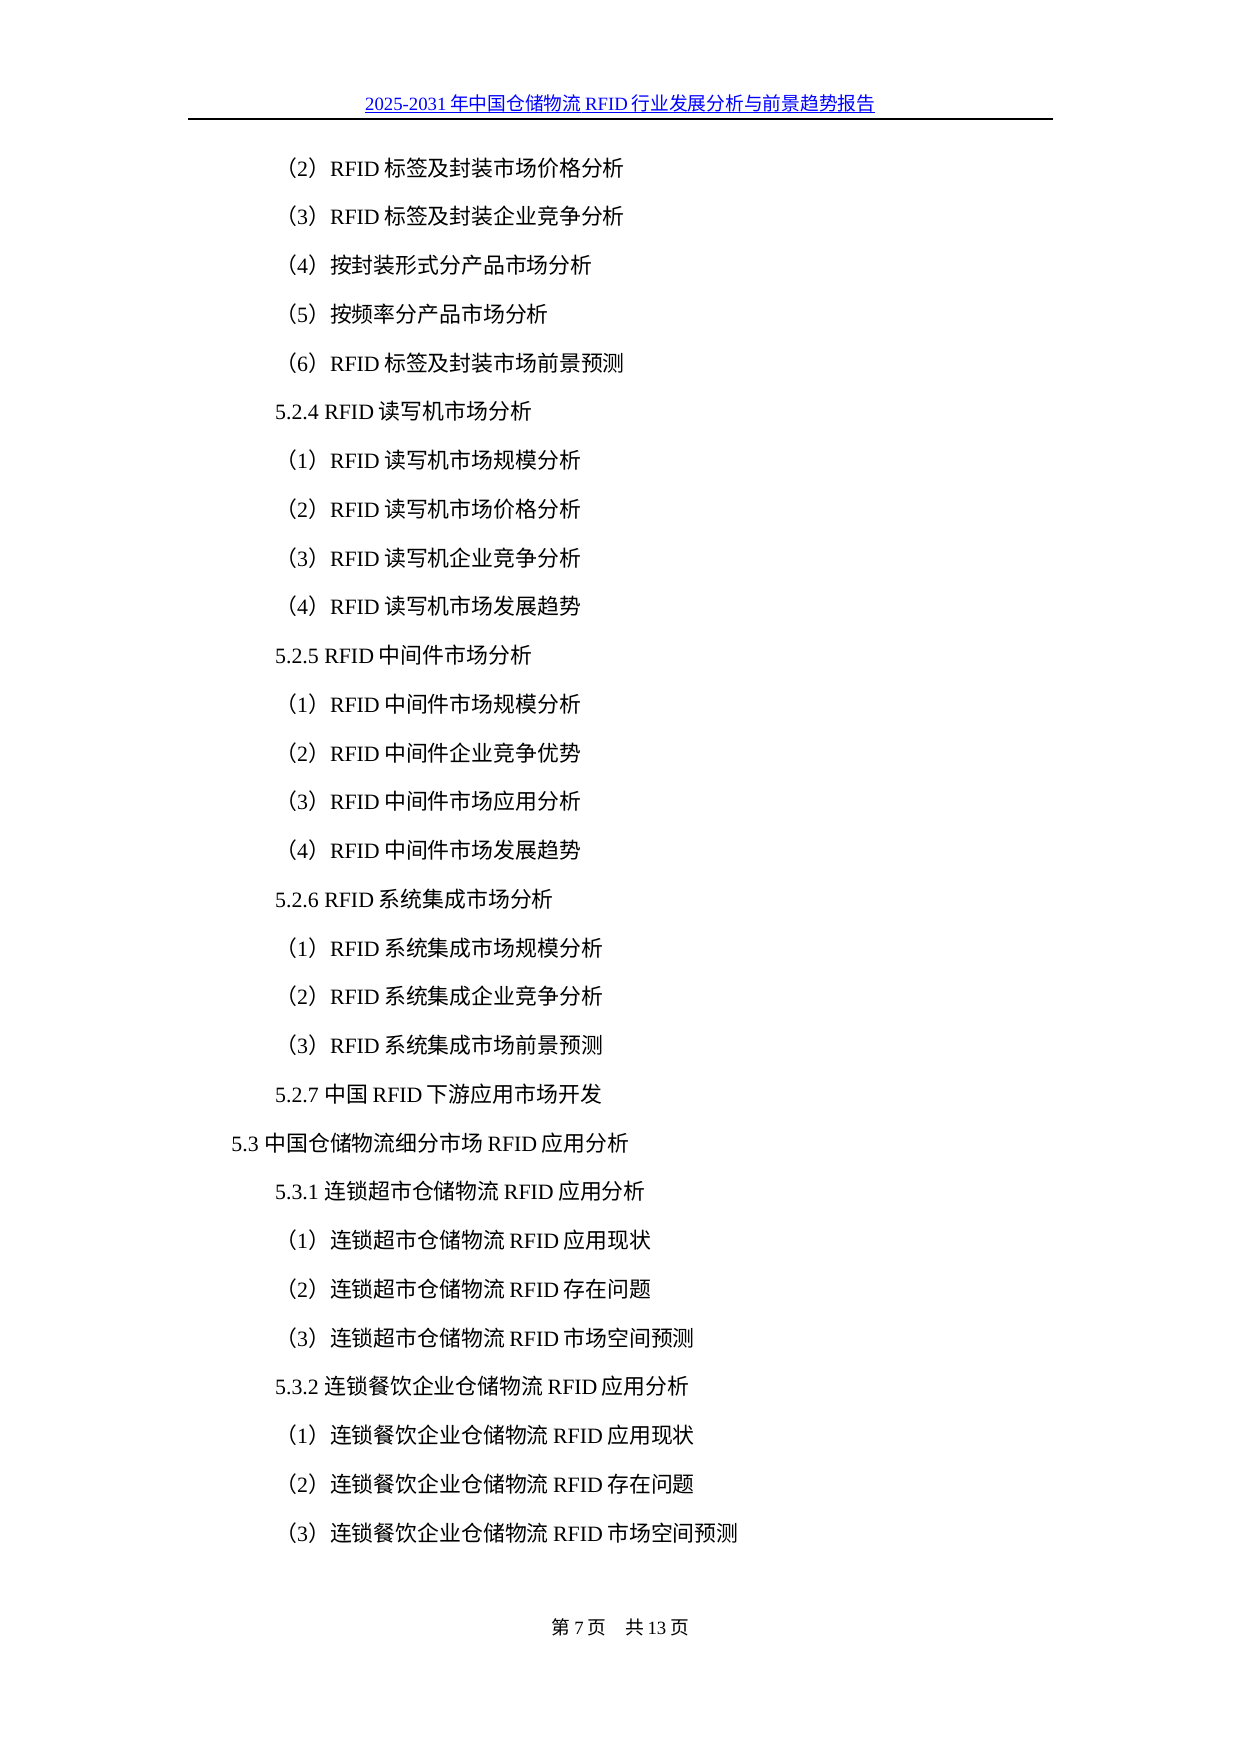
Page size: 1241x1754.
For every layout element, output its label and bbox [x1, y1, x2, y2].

text [187, 150, 1053, 1548]
